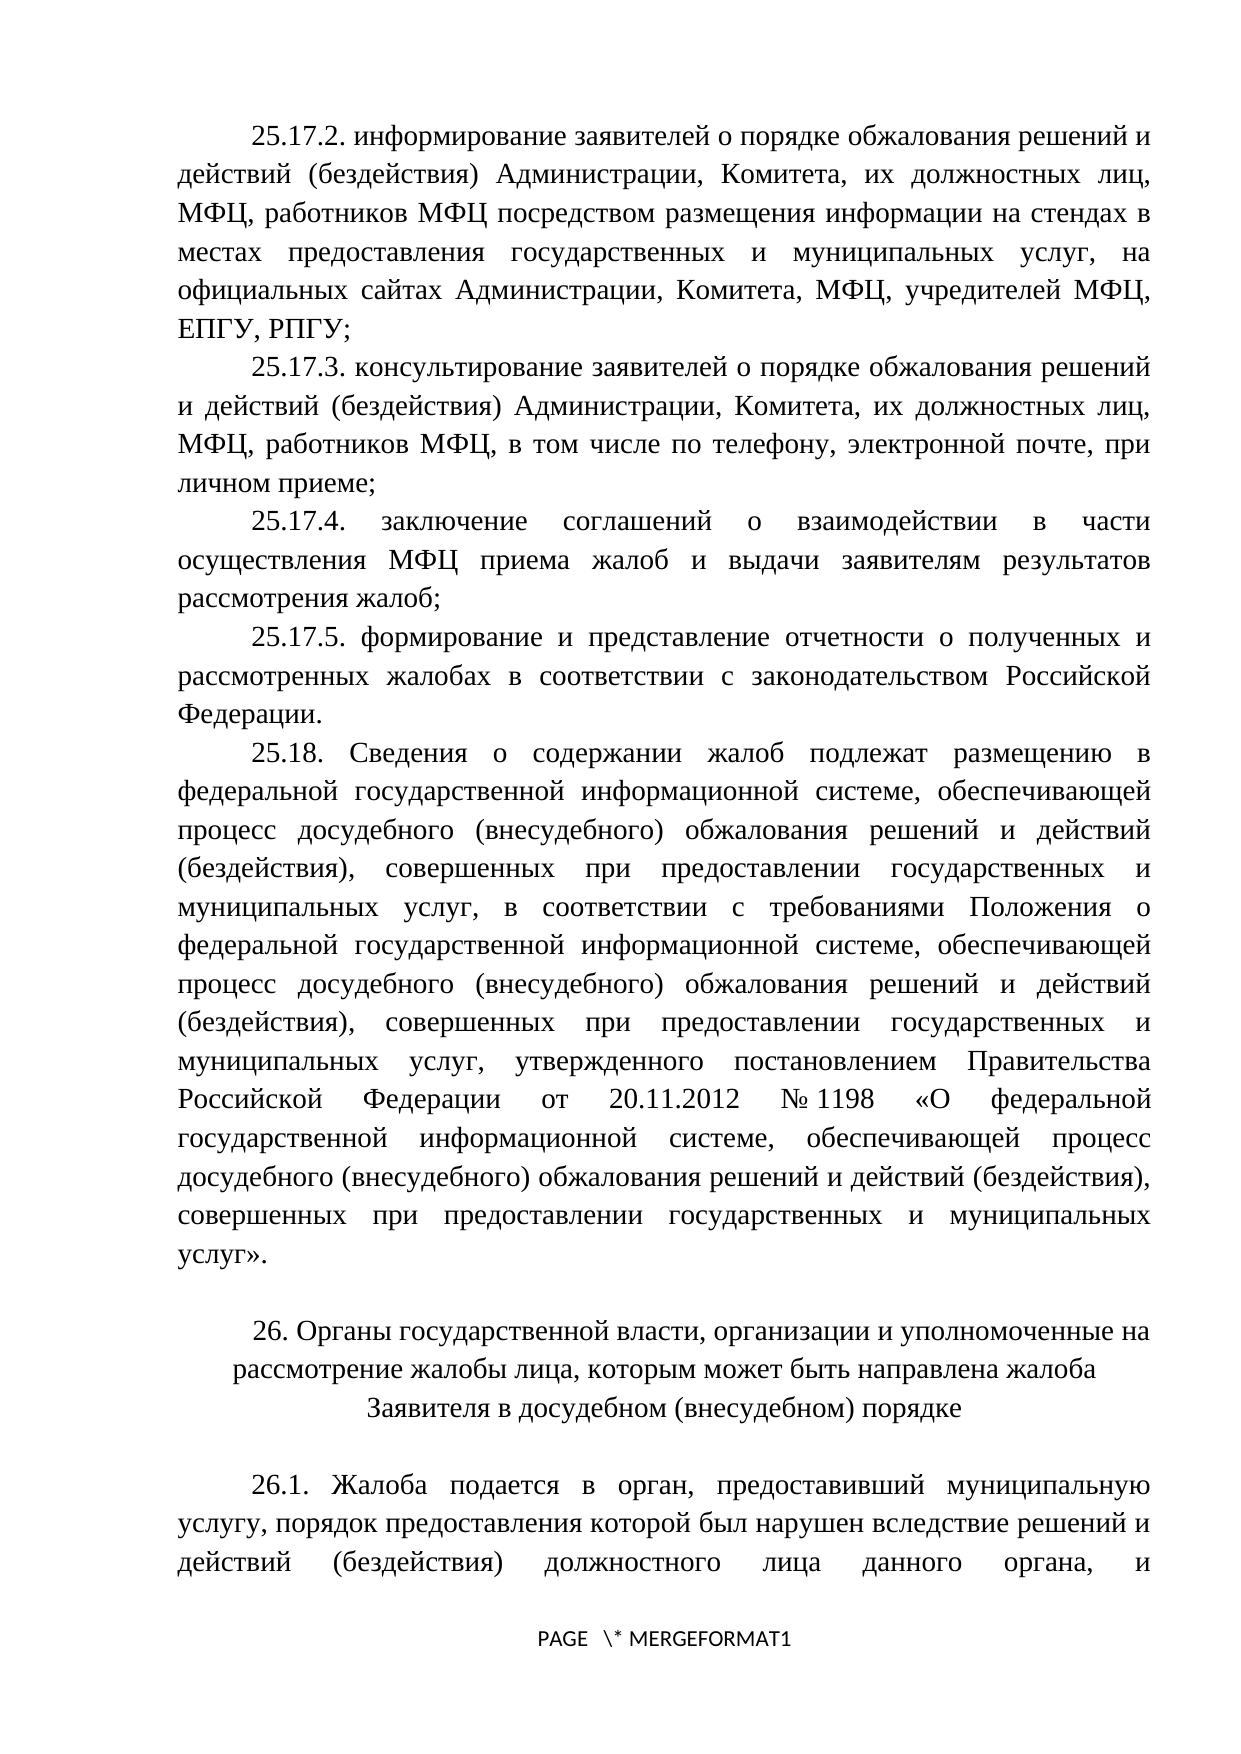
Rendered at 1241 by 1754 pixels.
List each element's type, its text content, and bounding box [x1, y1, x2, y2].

text 25.17.4. заключение соглашений о взаимодействии в части осуществления МФЦ приема жалоб и выдачи заявителям результатов рассмотрения жалоб; [177, 503, 1152, 614]
text 25.17.5. формирование и представление отчетности о полученных и рассмотренных жалобах в соответствии с законодательством Российской Федерации. [177, 619, 1152, 730]
text 25.18. Сведения о содержании жалоб подлежат размещению в федеральной государственной информационной системе, обеспечивающей процесс досудебного (внесудебного) обжалования решений и действий (бездействия), совершенных при предоставлении государственных и муниципальных услуг, в соответствии с требованиями Положения о федеральной государственной информационной системе, обеспечивающей процесс досудебного (внесудебного) обжалования решений и действий (бездействия), совершенных при предоставлении государственных и муниципальных услуг, утвержденного постановлением Правительства Российской Федерации от 20.11.2012 № 1198 «О федеральной государственной информационной системе, обеспечивающей процесс досудебного (внесудебного) обжалования решений и действий (бездействия), совершенных при предоставлении государственных и муниципальных услуг». [177, 735, 1152, 1269]
text 25.17.3. консультирование заявителей о порядке обжалования решений и действий (бездействия) Администрации, Комитета, их должностных лиц, МФЦ, работников МФЦ, в том числе по телефону, электронной почте, при личном приеме; [177, 349, 1152, 498]
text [177, 1467, 1152, 1578]
text 26. Органы государственной власти, организации и уполномоченные на рассмотрение жалобы лица, которым может быть направлена жалоба Заявителя в досудебном (внесудебном) порядке [177, 1313, 1152, 1423]
text 25.17.2. информирование заявителей о порядке обжалования решений и действий (бездействия) Администрации, Комитета, их должностных лиц, МФЦ, работников МФЦ посредством размещения информации на стендах в местах предоставления государственных и муниципальных услуг, на официальных сайтах Администрации, Комитета, МФЦ, учредителей МФЦ, ЕПГУ, РПГУ; [177, 118, 1152, 344]
